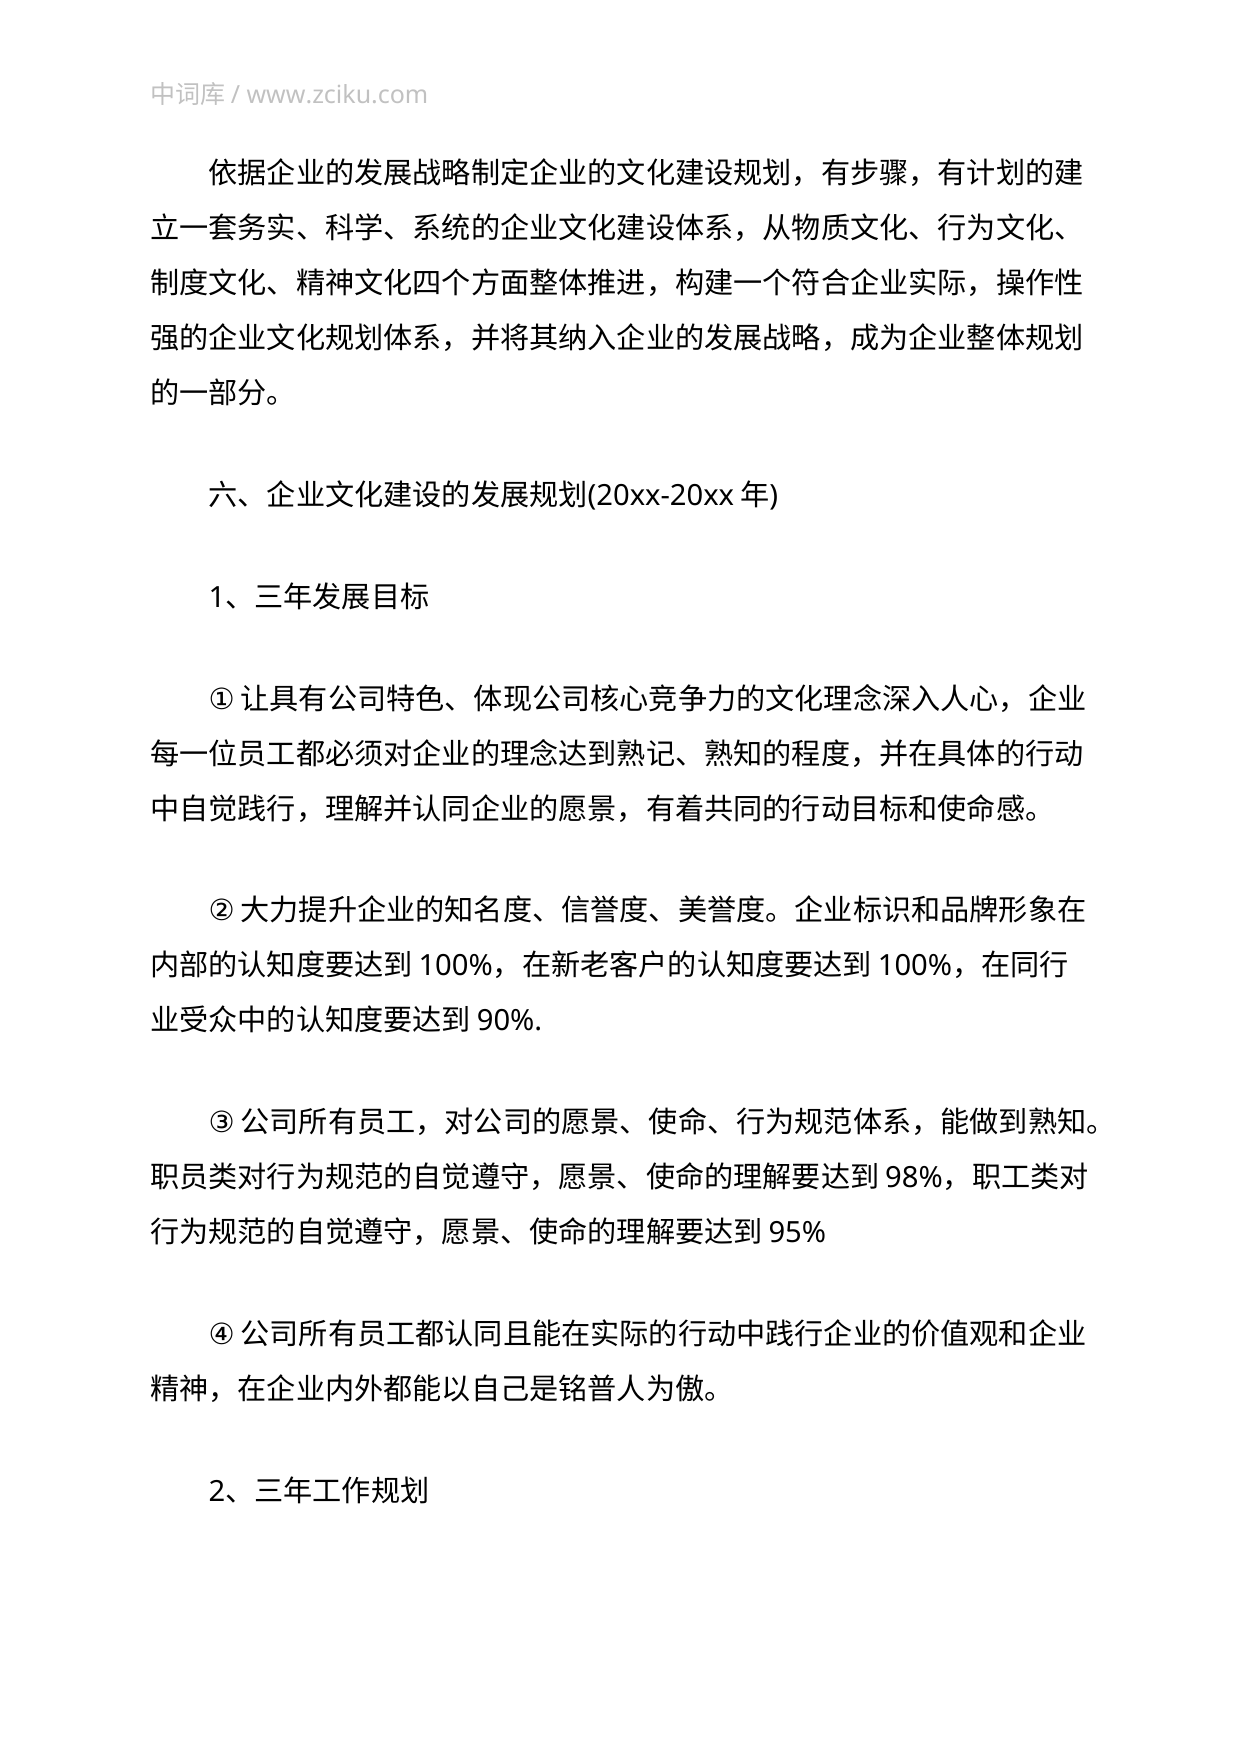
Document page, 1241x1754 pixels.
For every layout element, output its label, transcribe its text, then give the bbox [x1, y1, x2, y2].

text ②大力提升企业的知名度、信誉度、美誉度。企业标识和品牌形象在内部的认知度要达到100%，在新老客户的认知度要达到100%，在同行业受众中的认知度要达到90%. [150, 887, 1090, 1039]
text 2、三年工作规划 [150, 1468, 1090, 1510]
text ④公司所有员工都认同且能在实际的行动中践行企业的价值观和企业精神，在企业内外都能以自己是铭普人为傲。 [150, 1311, 1090, 1408]
text ①让具有公司特色、体现公司核心竞争力的文化理念深入人心，企业每一位员工都必须对企业的理念达到熟记、熟知的程度，并在具体的行动中自觉践行，理解并认同企业的愿景，有着共同的行动目标和使命感。 [150, 675, 1090, 827]
text 依据企业的发展战略制定企业的文化建设规划，有步骤，有计划的建立一套务实、科学、系统的企业文化建设体系，从物质文化、行为文化、制度文化、精神文化四个方面整体推进，构建一个符合企业实际，操作性强的企业文化规划体系，并将其纳入企业的发展战略，成为企业整体规划的一部分。 [150, 150, 1090, 412]
text 1、三年发展目标 [150, 573, 1090, 616]
text ③公司所有员工，对公司的愿景、使命、行为规范体系，能做到熟知。职员类对行为规范的自觉遵守，愿景、使命的理解要达到98%，职工类对行为规范的自觉遵守，愿景、使命的理解要达到95% [150, 1099, 1090, 1251]
text 六、企业文化建设的发展规划(20xx-20xx年) [150, 471, 1090, 514]
